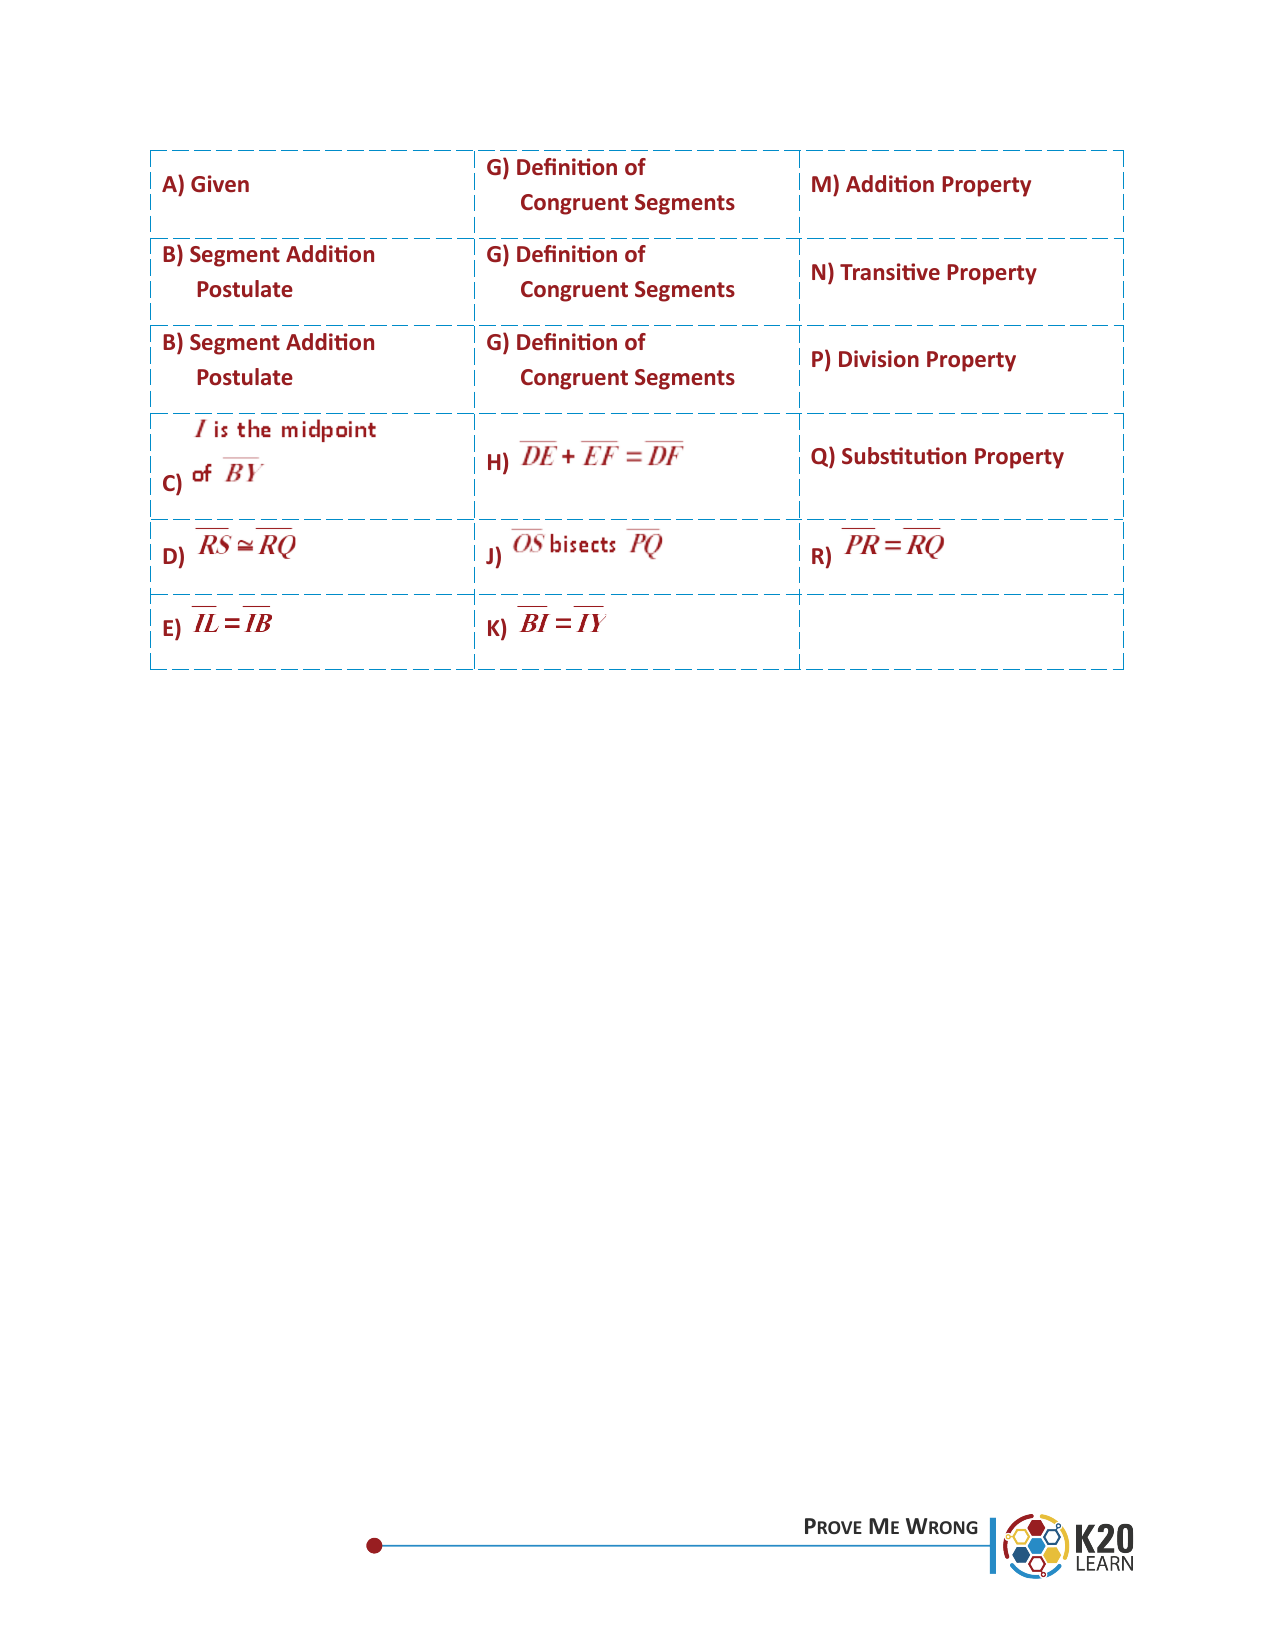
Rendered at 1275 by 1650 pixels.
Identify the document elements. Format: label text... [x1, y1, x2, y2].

table_cell B) Segment Addition Postulate [151, 238, 475, 325]
table_cell P) Division Property [799, 325, 1123, 412]
table_cell K) [475, 594, 799, 669]
table_cell A) Given [151, 150, 475, 237]
table_cell D) [151, 519, 475, 594]
table_cell G) Definition of Congruent Segments [475, 325, 799, 412]
table_cell G) Definition of Congruent Segments [475, 150, 799, 237]
table_cell J) [475, 519, 799, 594]
picture [366, 1514, 1134, 1579]
table_cell Q) Substitution Property [799, 413, 1123, 519]
table_cell [799, 594, 1123, 669]
table_cell H) [475, 413, 799, 519]
table_cell M) Addition Property [799, 150, 1123, 237]
table_cell C) [151, 413, 475, 519]
table_cell E) [151, 594, 475, 669]
table_cell N) Transitive Property [799, 238, 1123, 325]
table_cell G) Definition of Congruent Segments [475, 238, 799, 325]
table_cell R) [799, 519, 1123, 594]
table_cell B) Segment Addition Postulate [151, 325, 475, 412]
